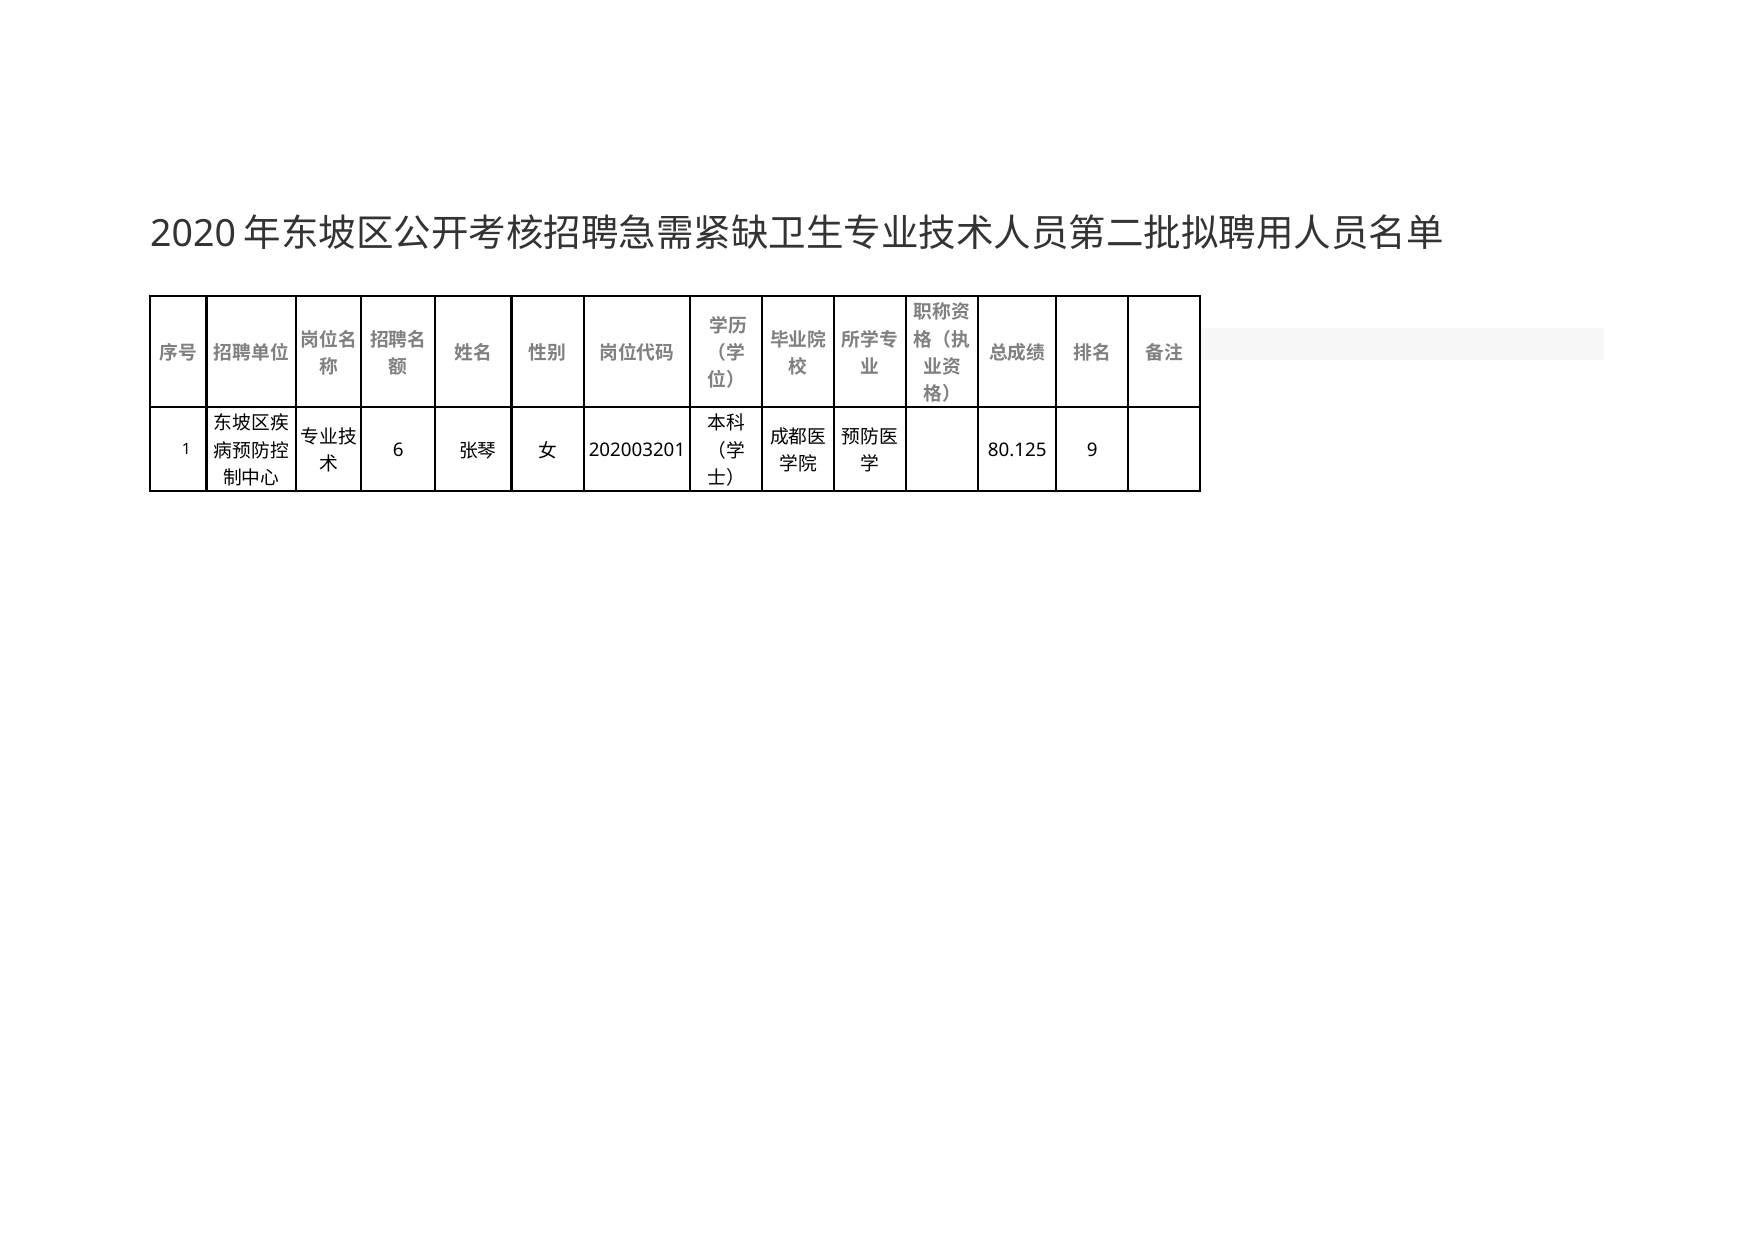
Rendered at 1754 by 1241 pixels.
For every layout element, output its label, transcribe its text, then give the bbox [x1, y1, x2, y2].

table_cell [1129, 408, 1199, 489]
table_header 总成绩 [979, 297, 1055, 406]
text 2020年东坡区公开考核招聘急需紧缺卫生专业技术人员第二批拟聘用人员名单 [150, 198, 1604, 263]
table_cell 6 [362, 408, 434, 489]
table_header 性别 [513, 297, 583, 406]
table_header 所学专业 [835, 297, 905, 406]
table_header 排名 [1057, 297, 1127, 406]
table_header 岗位代码 [585, 297, 689, 406]
table_cell 专业技术 [297, 408, 360, 489]
table_cell [907, 408, 977, 489]
table_cell 本科（学士） [691, 408, 761, 489]
table_header 姓名 [436, 297, 510, 406]
table_header 职称资格（执业资格） [907, 297, 977, 406]
table_header 备注 [1129, 297, 1199, 406]
table_cell 1 [151, 408, 205, 489]
table_header 毕业院校 [763, 297, 833, 406]
table_cell 东坡区疾病预防控制中心 [208, 408, 295, 489]
table_header 岗位名称 [297, 297, 360, 406]
table_cell 成都医学院 [763, 408, 833, 489]
table_cell 张琴 [436, 408, 510, 489]
table_cell 202003201 [585, 408, 689, 489]
table_header 序号 [151, 297, 205, 406]
table_header 学历（学位） [691, 297, 761, 406]
table_header 招聘单位 [208, 297, 295, 406]
table_cell 预防医学 [835, 408, 905, 489]
table_cell 9 [1057, 408, 1127, 489]
table_cell 80.125 [979, 408, 1055, 489]
table_cell 女 [513, 408, 583, 489]
table_header 招聘名额 [362, 297, 434, 406]
